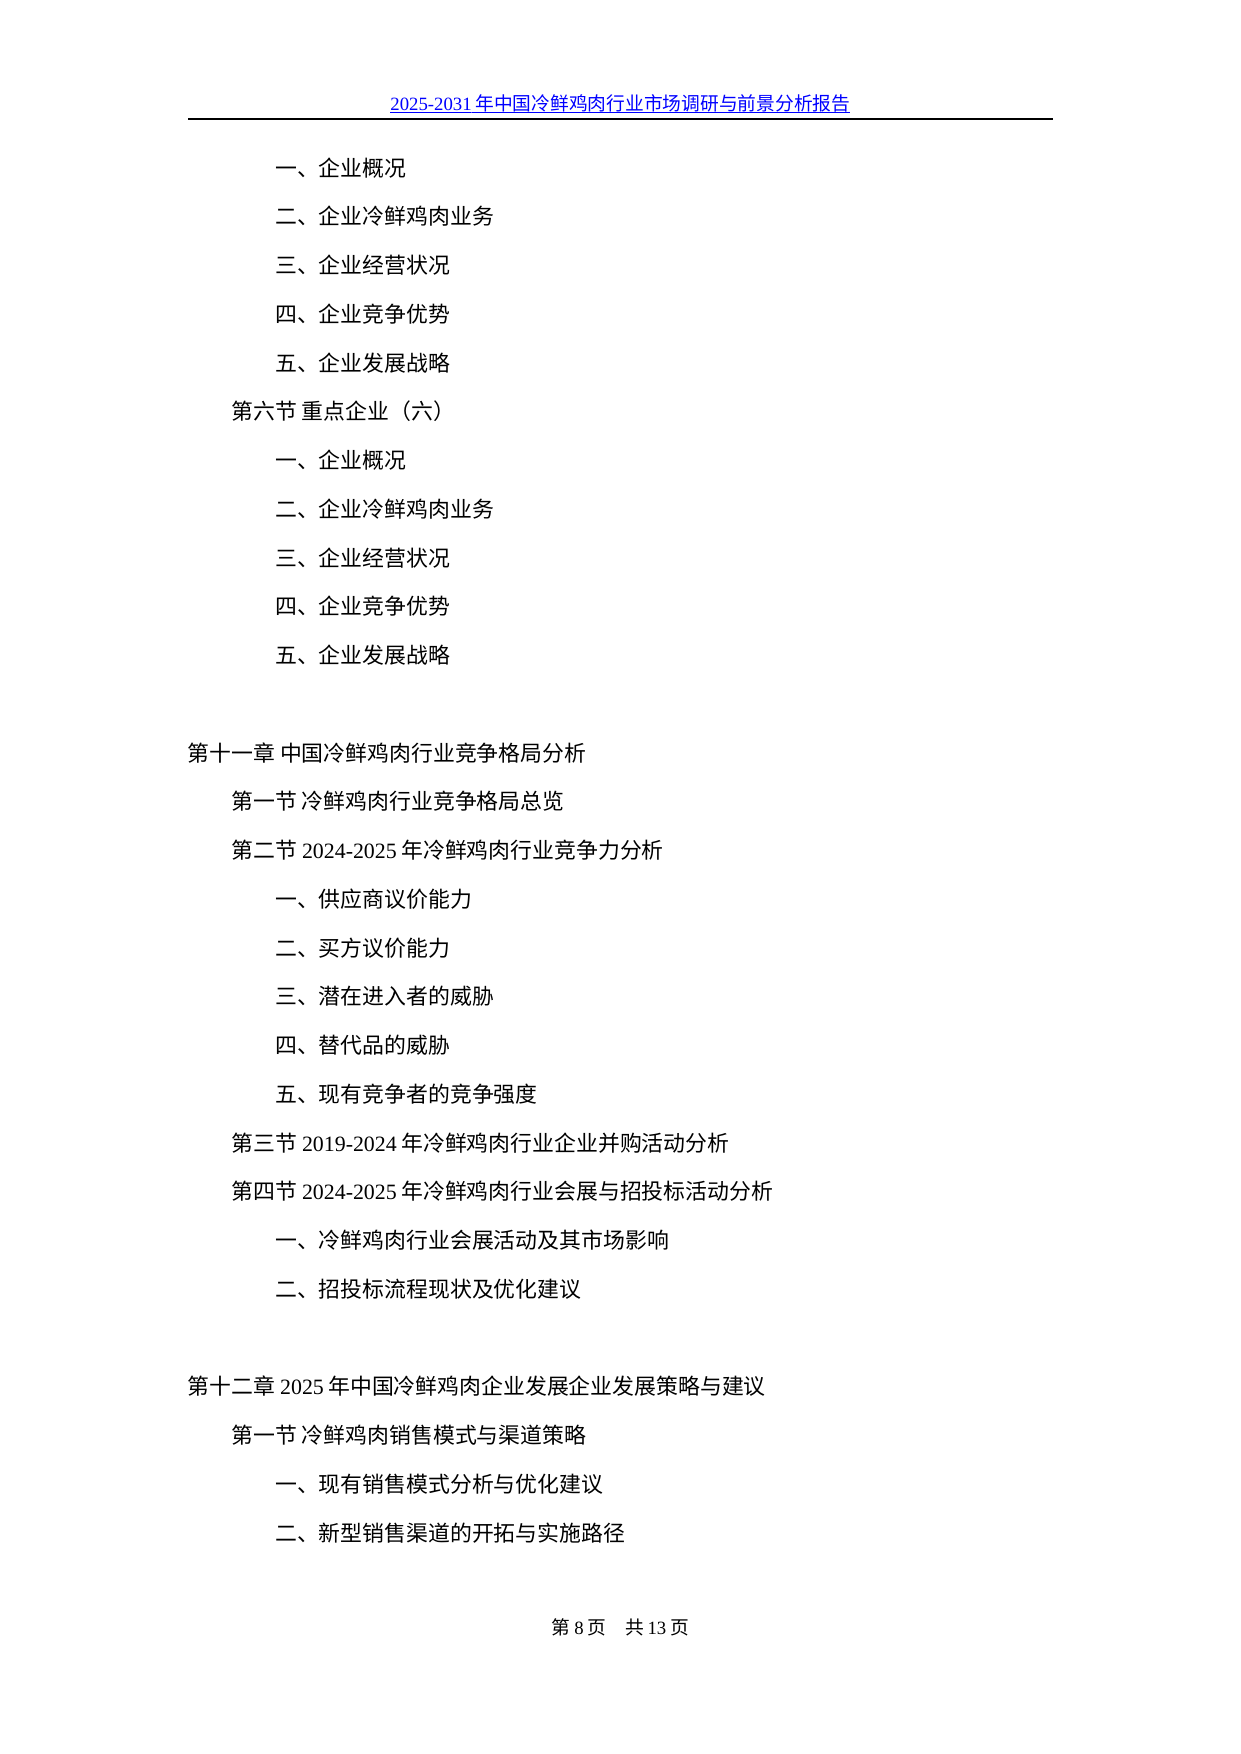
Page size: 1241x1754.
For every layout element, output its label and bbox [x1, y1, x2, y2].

text [187, 150, 1053, 1548]
